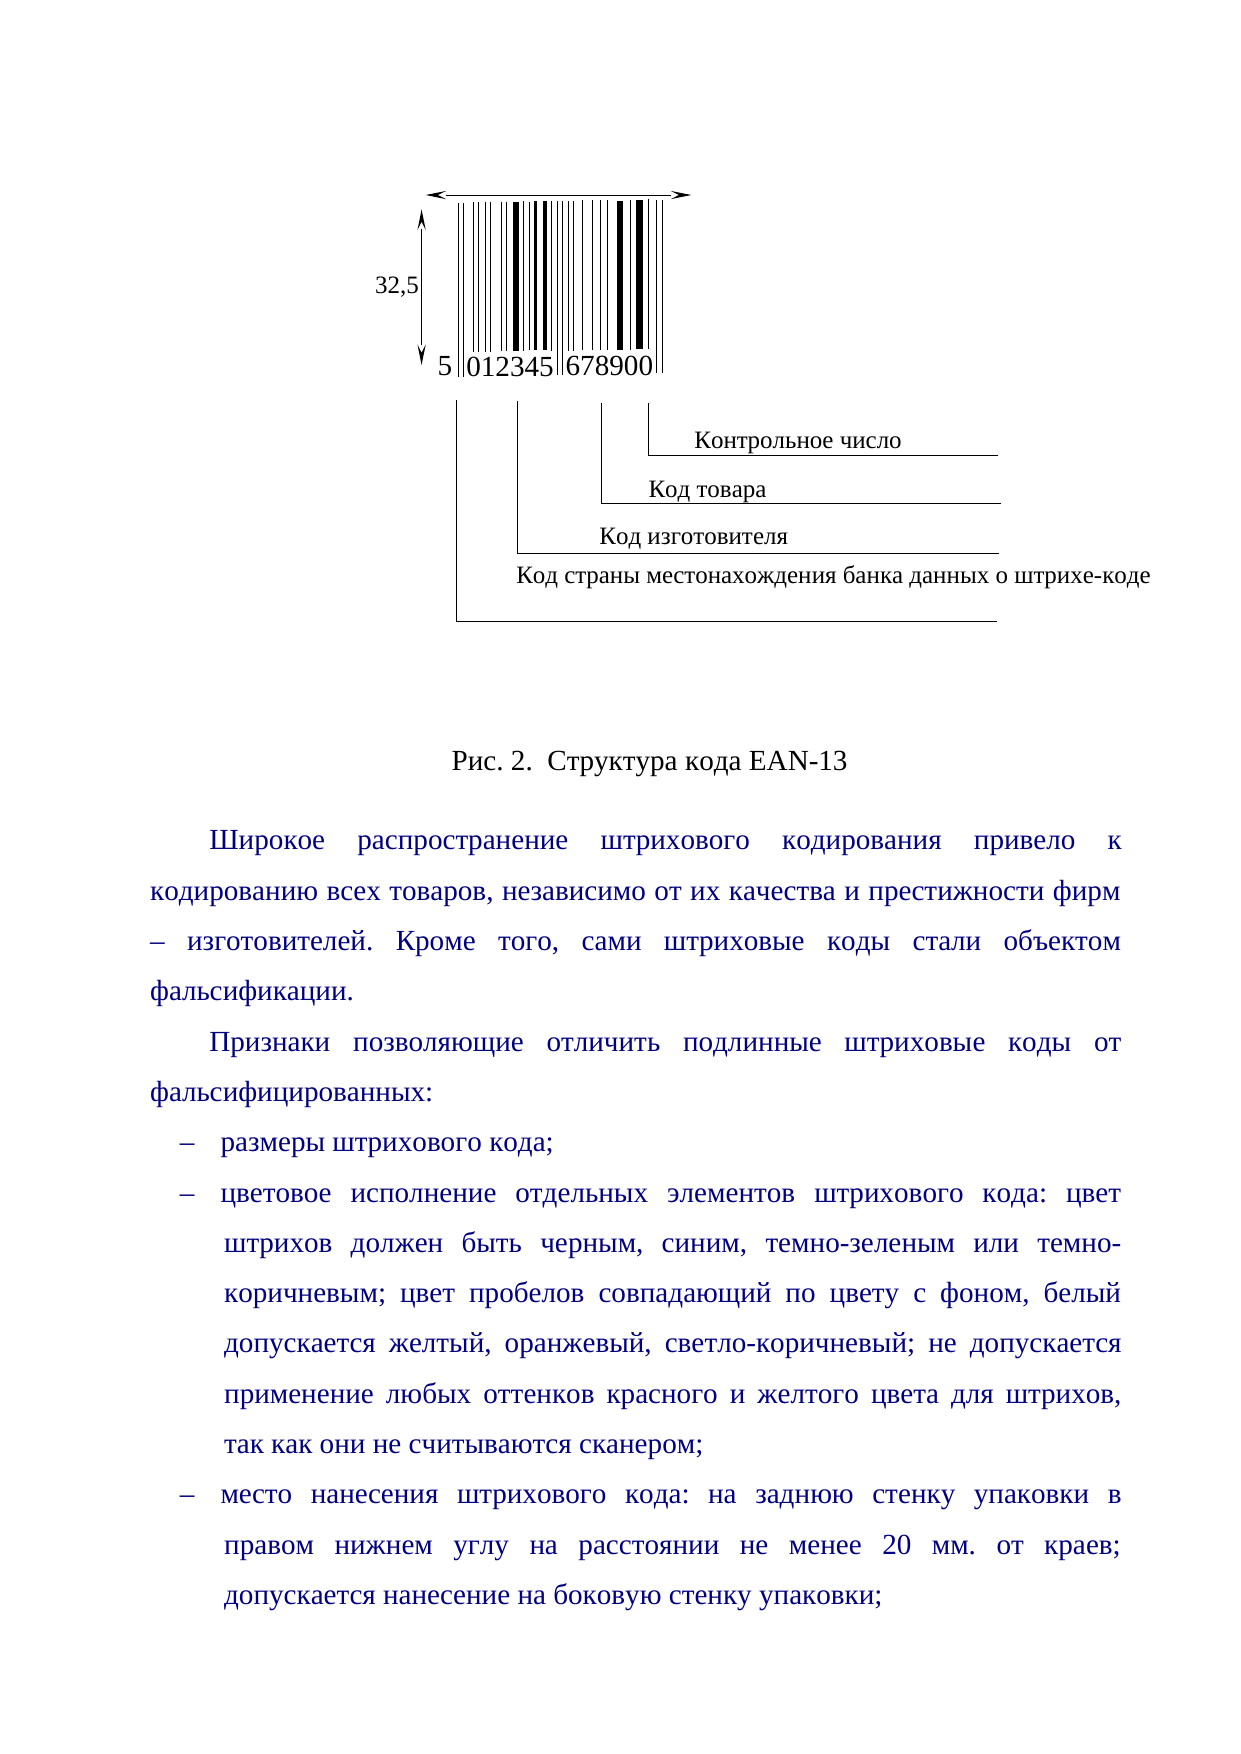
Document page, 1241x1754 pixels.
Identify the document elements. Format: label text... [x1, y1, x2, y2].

text Широкое распространение штрихового кодирования привело к кодированию всех товаров, независимо от их качества и престижности фирм – изготовителей. Кроме того, сами штриховые коды стали объектом фальсификации. [150, 822, 1122, 1007]
text Признаки позволяющие отличить подлинные штриховые коды от фальсифицированных: [150, 1024, 1122, 1108]
list размеры штрихового кода; [179, 1124, 1122, 1158]
list место нанесения штрихового кода: на заднюю стенку упаковки в правом нижнем углу на расстоянии не менее 20 мм. от краев; допускается нанесение на боковую стенку упаковки; [179, 1477, 1122, 1611]
list цветовое исполнение отдельных элементов штрихового кода: цвет штрихов должен быть черным, синим, темно-зеленым или темно-коричневым; цвет пробелов совпадающий по цвету с фоном, белый допускается желтый, оранжевый, светло-коричневый; не допускается применение любых оттенков красного и желтого цвета для штрихов, так как они не считываются сканером; [179, 1175, 1122, 1460]
